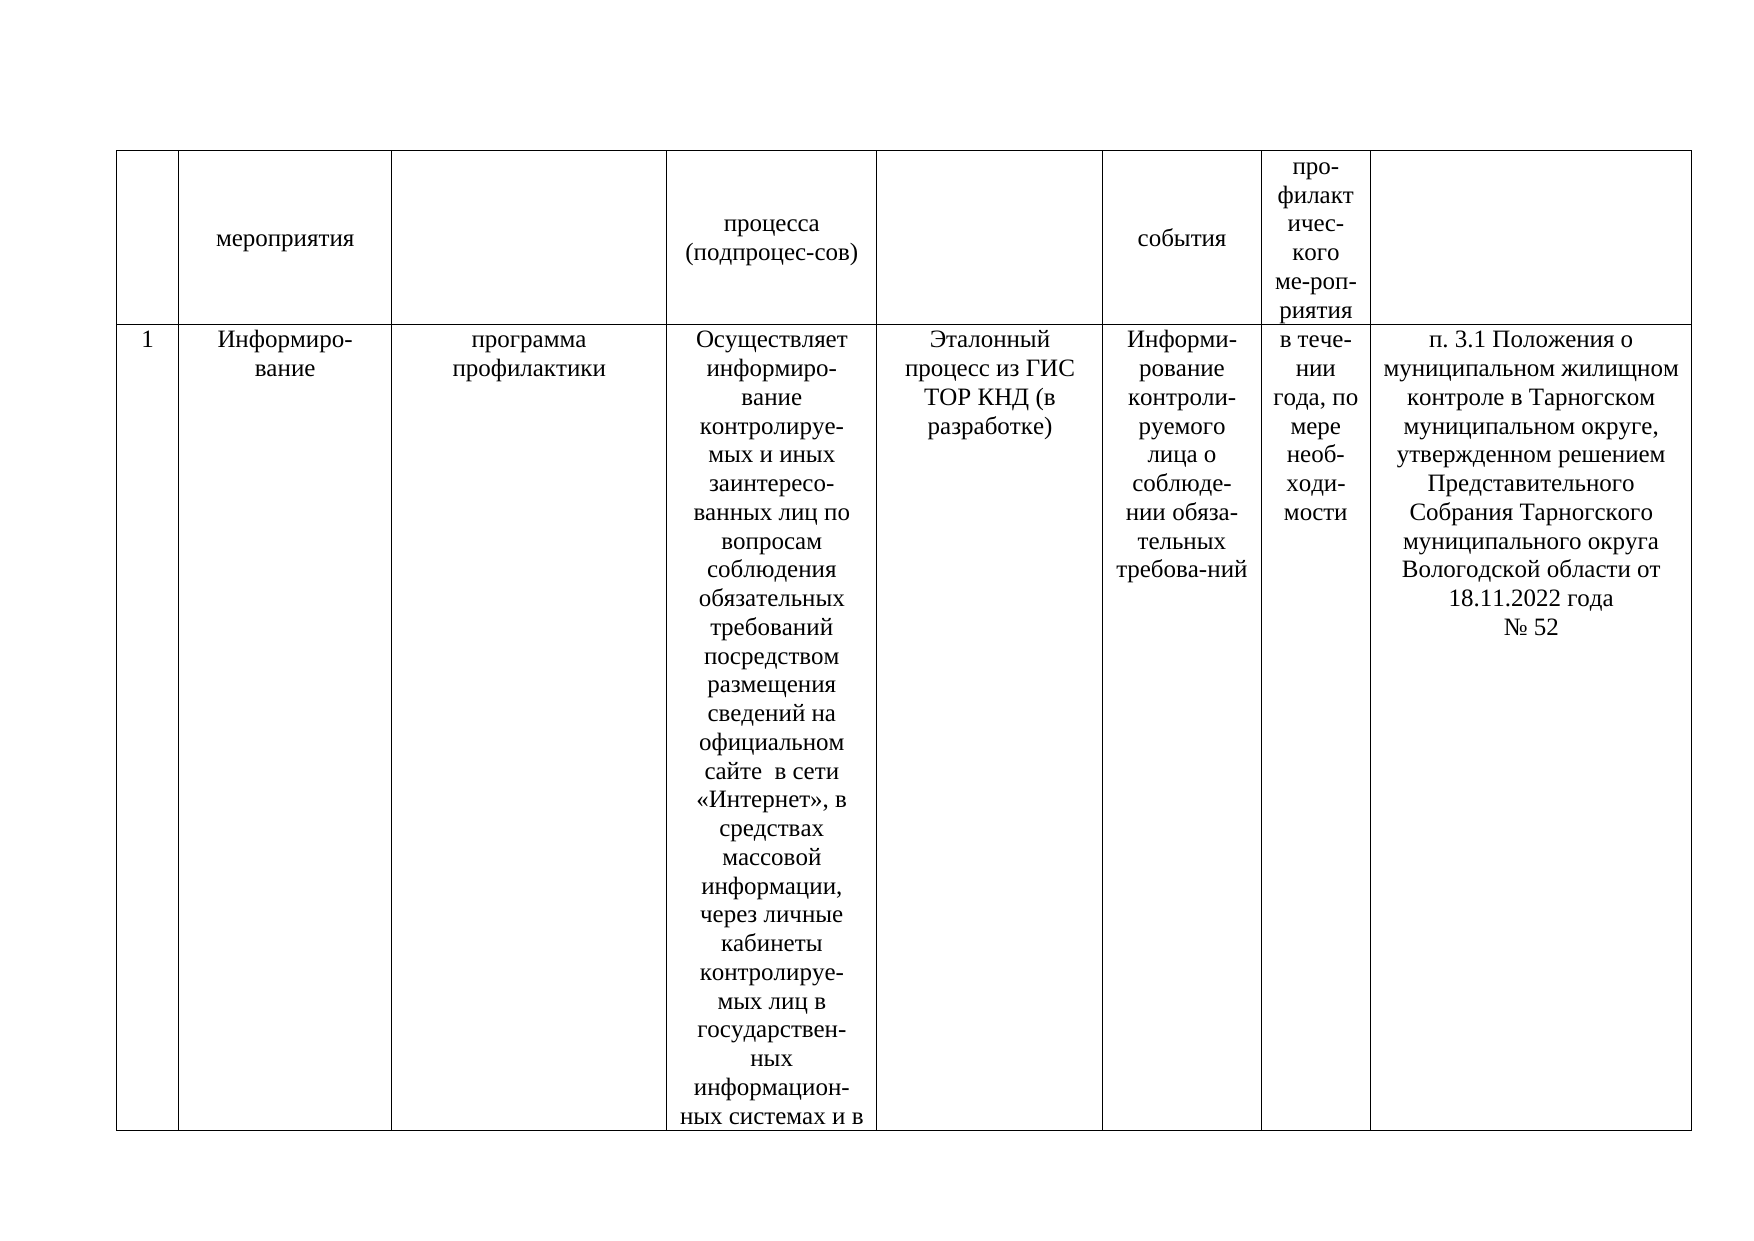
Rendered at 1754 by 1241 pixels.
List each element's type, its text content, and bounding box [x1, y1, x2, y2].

table_cell 1 [117, 325, 178, 1129]
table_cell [667, 151, 876, 323]
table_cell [1103, 325, 1261, 1129]
table_cell Информиро-вание [179, 325, 391, 1129]
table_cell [877, 325, 1102, 1129]
table_cell № [117, 151, 178, 323]
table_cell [1371, 325, 1691, 1129]
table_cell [392, 325, 666, 1129]
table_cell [1262, 151, 1370, 323]
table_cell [1103, 151, 1261, 323]
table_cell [877, 151, 1102, 323]
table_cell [1371, 151, 1691, 323]
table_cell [179, 151, 391, 323]
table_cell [392, 151, 666, 323]
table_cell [1262, 325, 1370, 1129]
